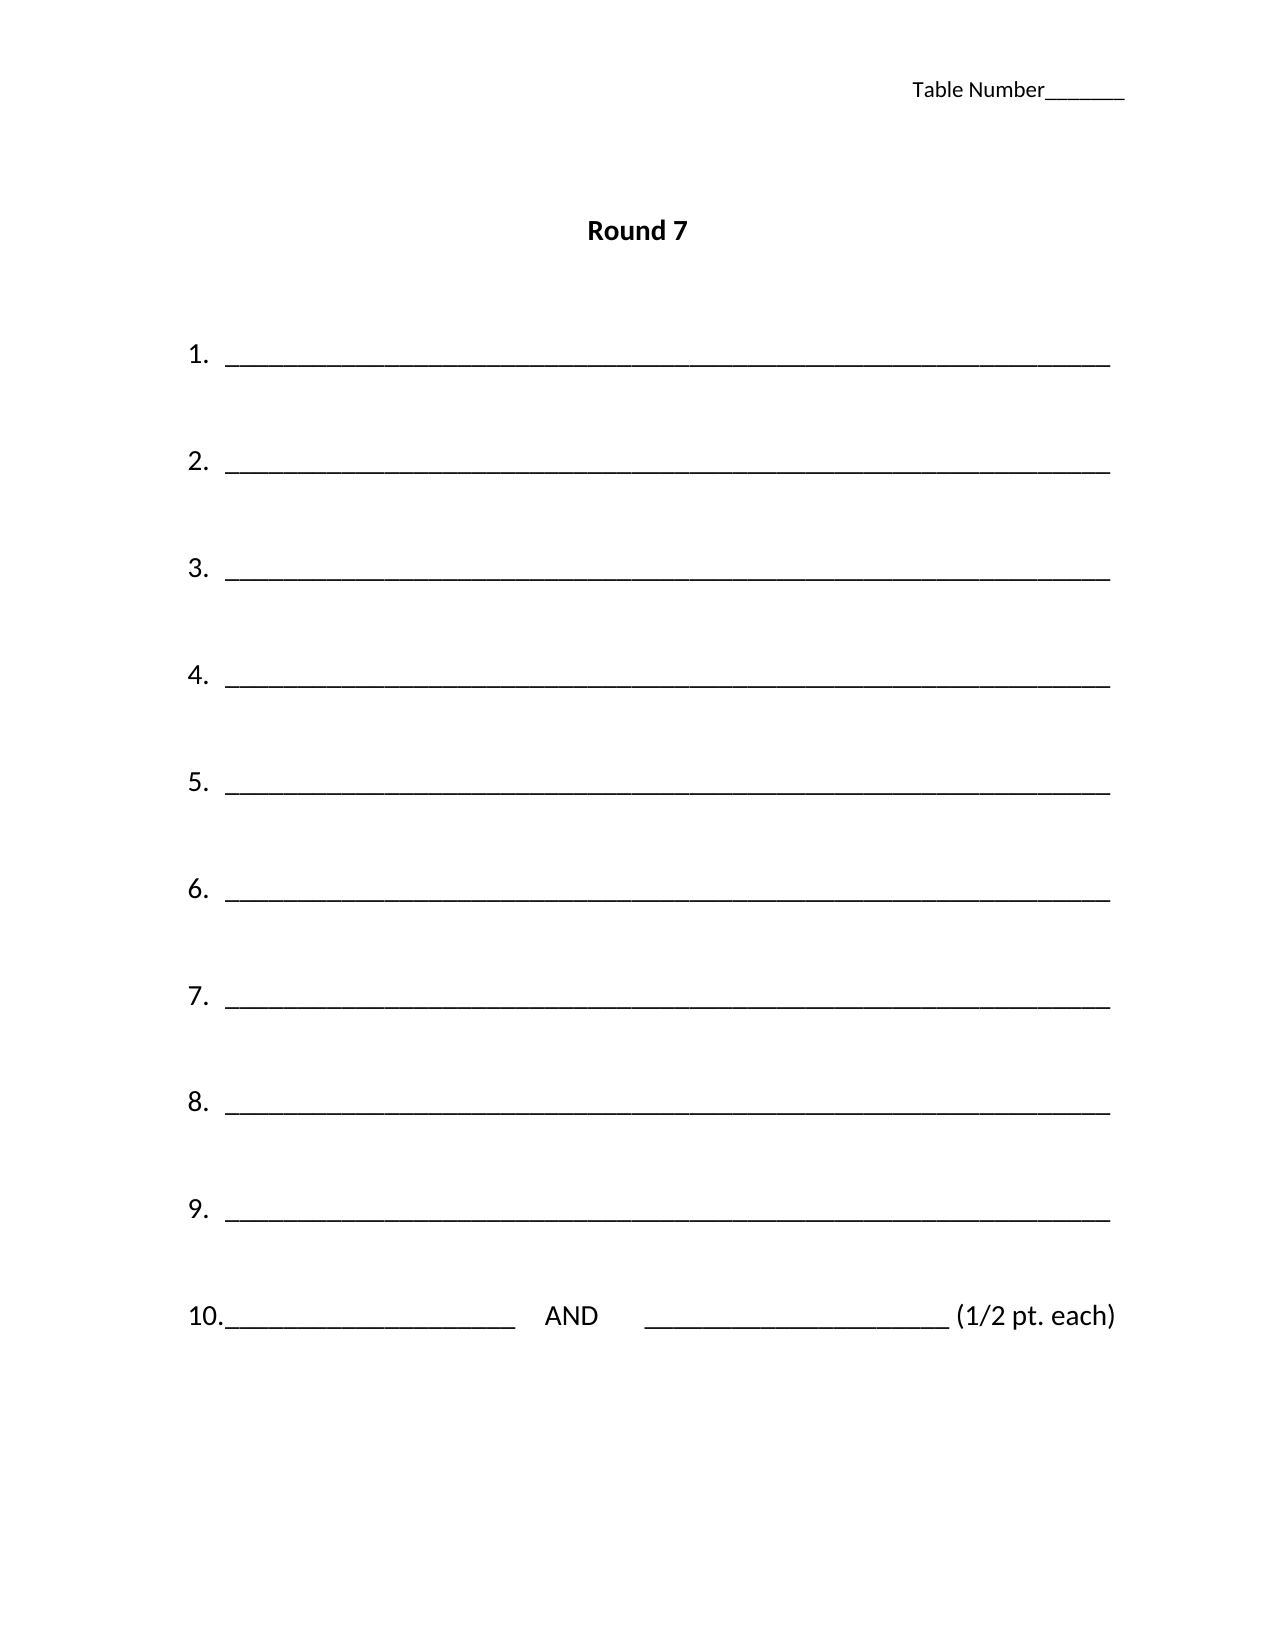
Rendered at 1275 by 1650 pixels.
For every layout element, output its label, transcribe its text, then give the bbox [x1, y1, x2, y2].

list ____________________ AND _____________________ (1/2 pt. each) [187, 1297, 1125, 1333]
list _____________________________________________________________ [187, 870, 1125, 905]
list _____________________________________________________________ [187, 1083, 1125, 1119]
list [187, 335, 1125, 371]
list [187, 1190, 1125, 1226]
list _____________________________________________________________ [187, 977, 1125, 1012]
list _____________________________________________________________ [187, 656, 1125, 692]
list _____________________________________________________________ [187, 763, 1125, 798]
text Round 7 [150, 212, 1125, 247]
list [187, 442, 1125, 478]
list _____________________________________________________________ [187, 549, 1125, 585]
